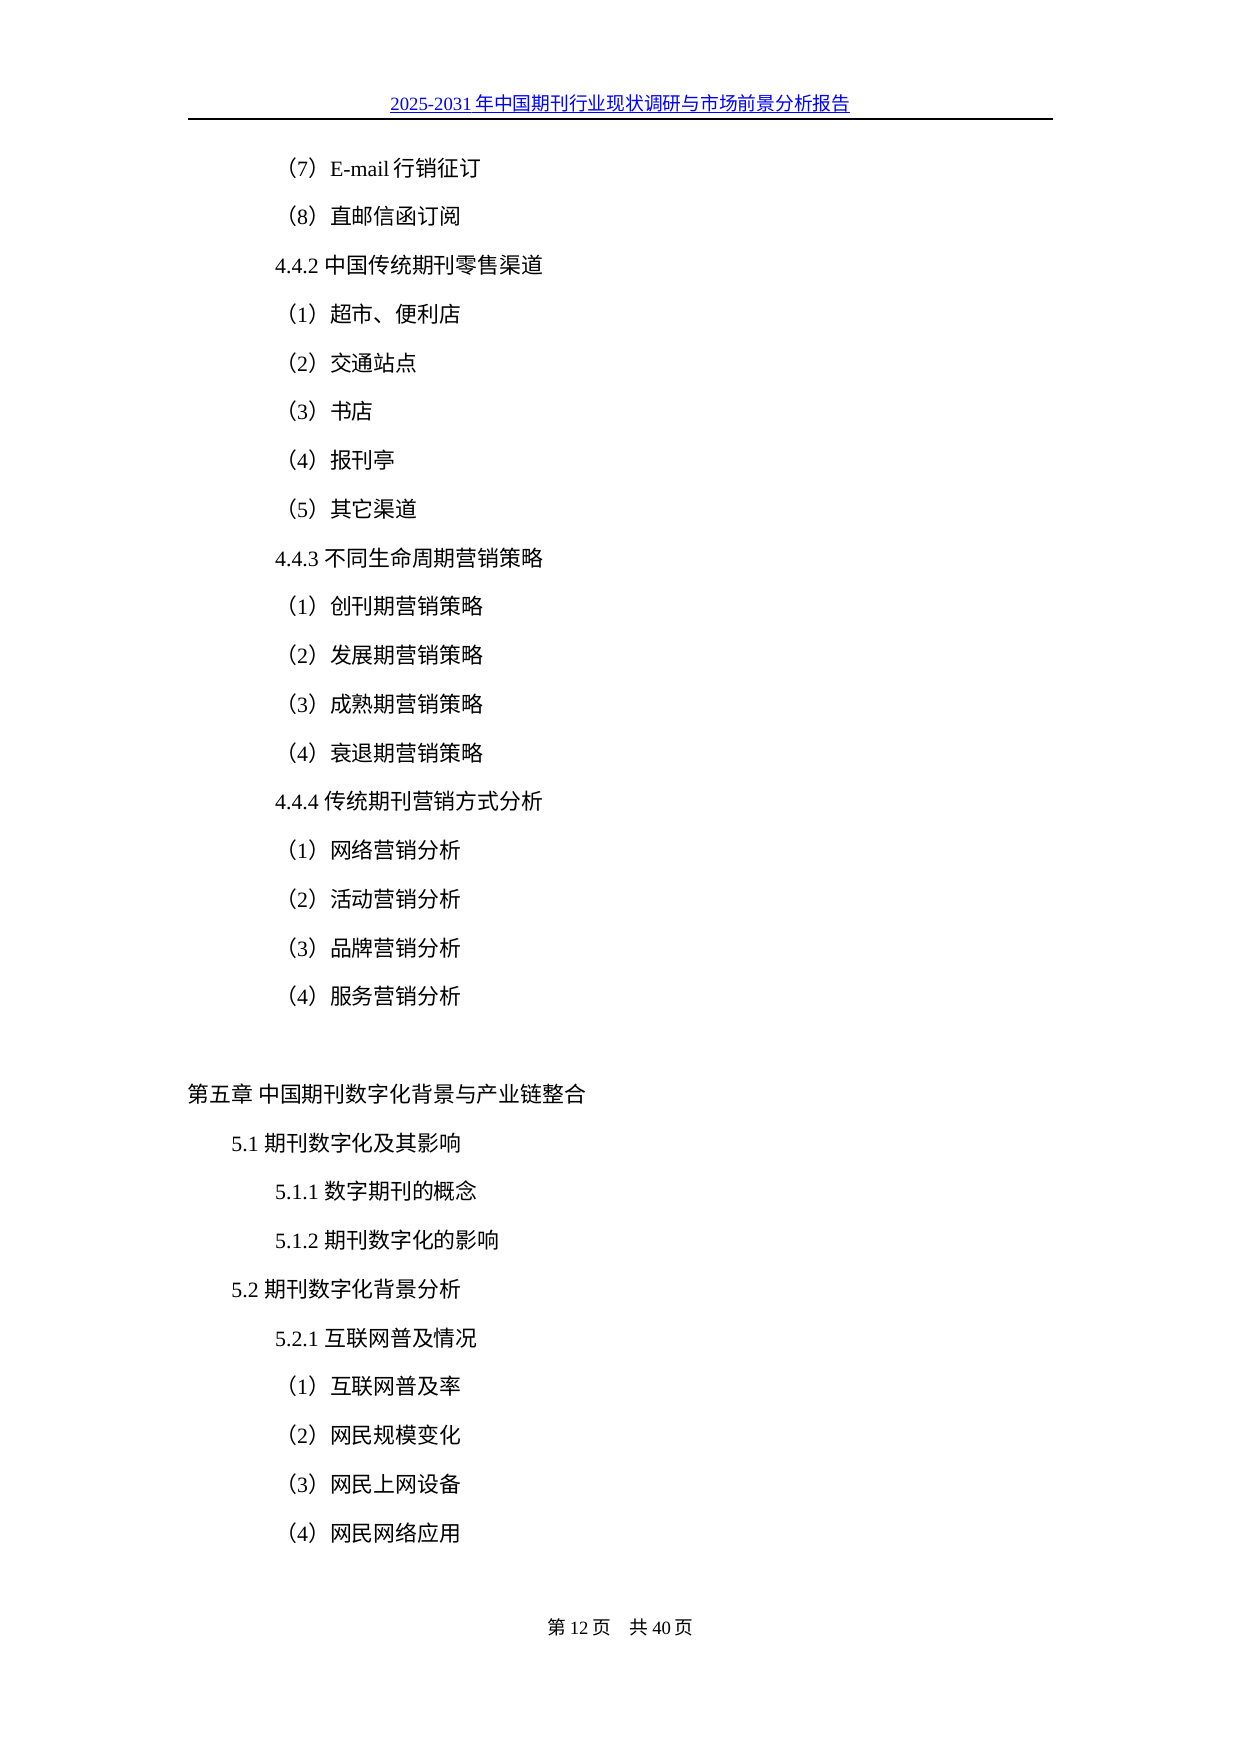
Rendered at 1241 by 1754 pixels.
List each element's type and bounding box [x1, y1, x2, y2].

text [187, 150, 1053, 1548]
